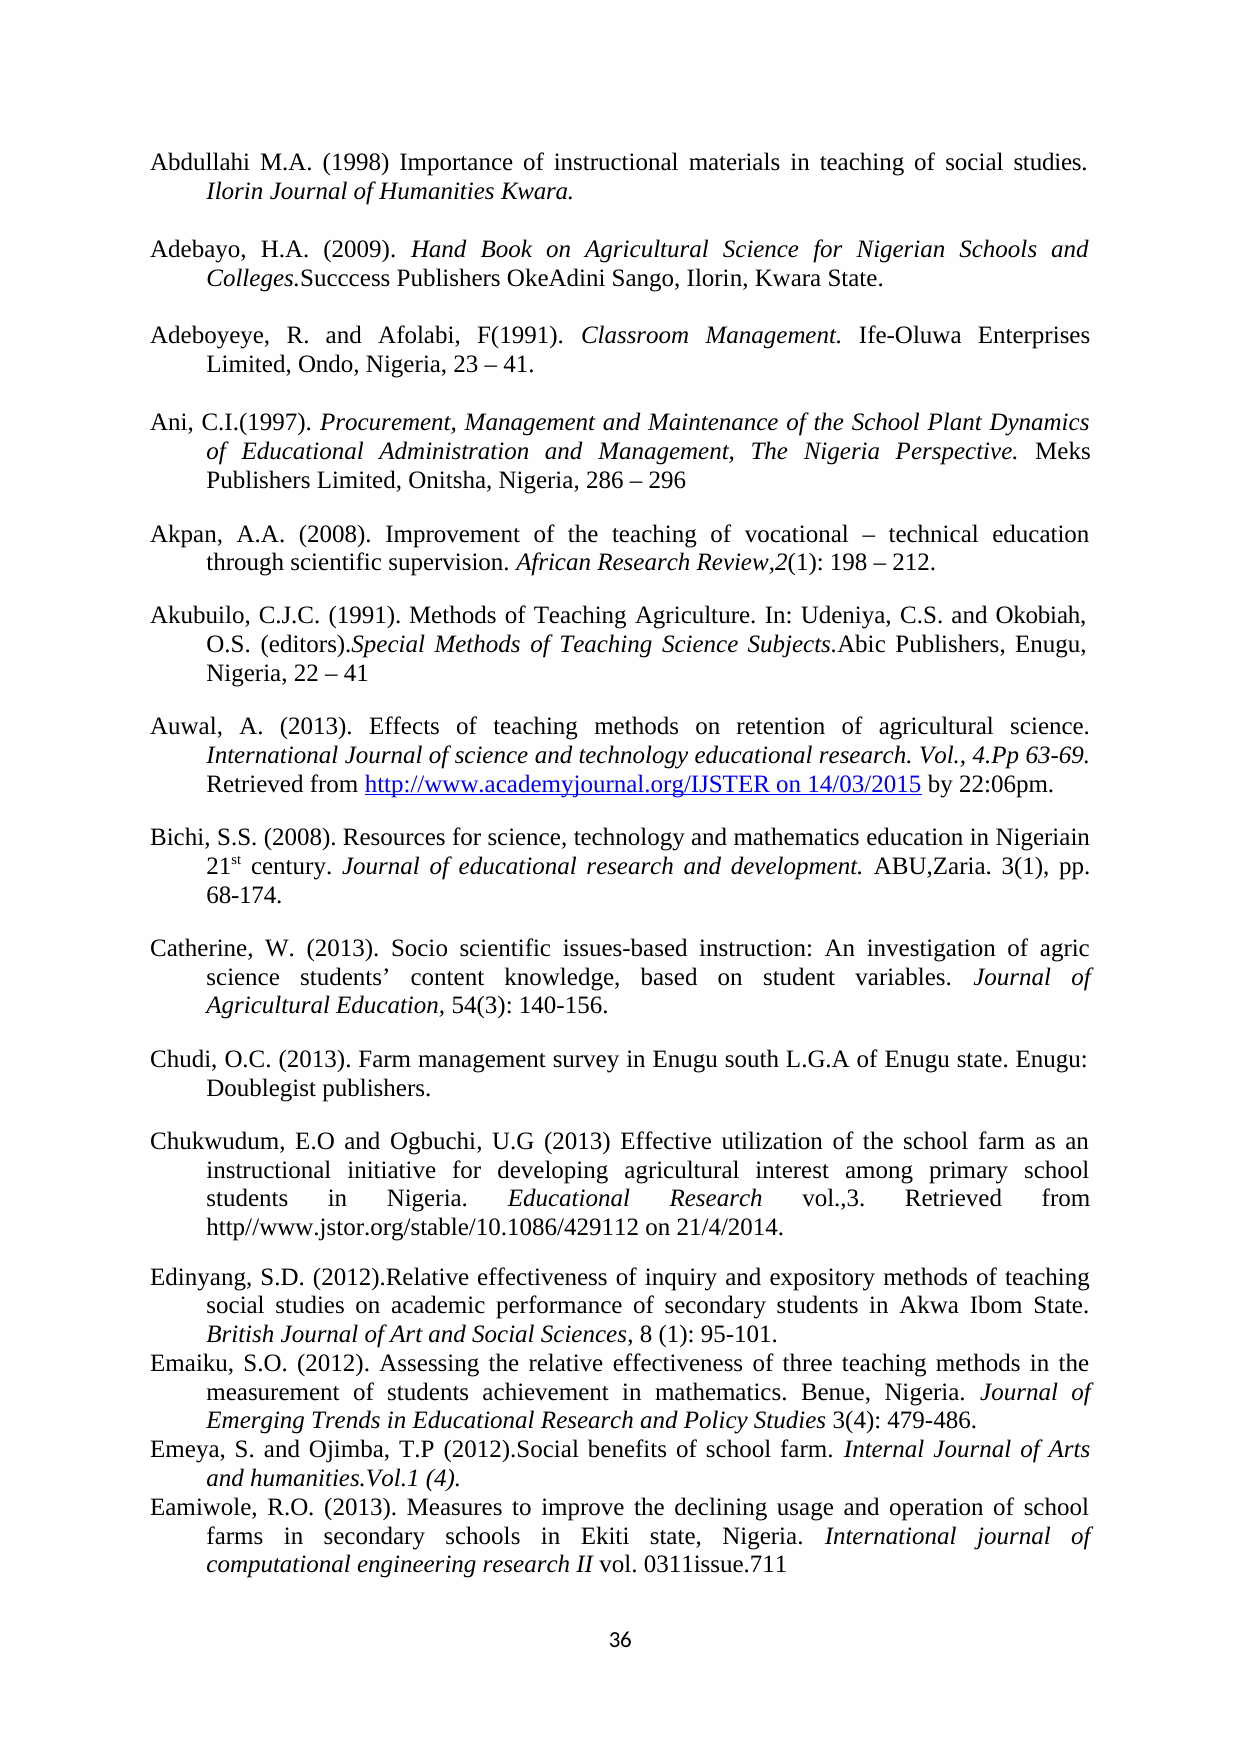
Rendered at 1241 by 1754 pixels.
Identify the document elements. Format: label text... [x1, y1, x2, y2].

text Emaiku, S.O. (2012). Assessing the relative effectiveness of three teaching methods in the measurement of students achievement in mathematics. Benue, Nigeria. Journal of Emerging Trends in Educational Research and Policy Studies 3(4): 479-486. [150, 1348, 1091, 1434]
text Adebayo, H.A. (2009). Hand Book on Agricultural Science for Nigerian Schools and Colleges.Succcess Publishers OkeAdini Sango, Ilorin, Kwara State. [150, 234, 1090, 292]
text Catherine, W. (2013). Socio scientific issues-based instruction: An investigation of agric science students’ content knowledge, based on student variables. Journal of Agricultural Education, 54(3): 140-156. [150, 933, 1091, 1019]
text Edinyang, S.D. (2012).Relative effectiveness of inquiry and expository methods of teaching social studies on academic performance of secondary students in Akwa Ibom State. British Journal of Art and Social Sciences, 8 (1): 95-101. [150, 1262, 1090, 1348]
text Akubuilo, C.J.C. (1991). Methods of Teaching Agriculture. In: Udeniya, C.S. and Okobiah, [150, 601, 1107, 629]
text Emeya, S. and Ojimba, T.P (2012).Social benefits of school farm. Internal Journal of Arts and humanities.Vol.1 (4). [150, 1434, 1090, 1492]
text Akpan, A.A. (2008). Improvement of the teaching of vocational – technical education through scientific supervision. African Research Review,2(1): 198 – 212. [150, 519, 1090, 576]
text Eamiwole, R.O. (2013). Measures to improve the declining usage and operation of school farms in secondary schools in Ekiti state, Nigeria. International journal of computational engineering research II vol. 0311issue.711 [150, 1492, 1091, 1578]
text O.S. (editors).Special Methods of Teaching Science Subjects.Abic Publishers, Enugu, Nigeria, 22 – 41 [206, 629, 1107, 687]
text Abdullahi M.A. (1998) Importance of instructional materials in teaching of social studies. [150, 147, 1107, 176]
text Adeboyeye, R. and Afolabi, F(1991). Classroom Management. Ife-Oluwa Enterprises Limited, Ondo, Nigeria, 23 – 41. [150, 321, 1090, 378]
text Chukwudum, E.O and Ogbuchi, U.G (2013) Effective utilization of the school farm as an instructional initiative for developing agricultural interest among primary school students in Nigeria. Educational Research vol.,3. Retrieved from http//www.jstor.org/stable/10.1086/429112 on 21/4/2014. [150, 1126, 1090, 1241]
text Auwal, A. (2013). Effects of teaching methods on retention of agricultural science. International Journal of science and technology educational research. Vol., 4.Pp 63-69. Retrieved from http://www.academyjournal.org/IJSTER on 14/03/2015 by 22:06pm. [150, 711, 1091, 797]
text Ani, C.I.(1997). Procurement, Management and Maintenance of the School Plant Dynamics of Educational Administration and Management, The Nigeria Perspective. Meks Publishers Limited, Onitsha, Nigeria, 286 – 296 [150, 407, 1090, 493]
text Bichi, S.S. (2008). Resources for science, technology and mathematics education in Nigeriain 21st century. Journal of educational research and development. ABU,Zaria. 3(1), pp. 68-174. [150, 822, 1090, 909]
text Chudi, O.C. (2013). Farm management survey in Enugu south L.G.A of Enugu state. Enugu: Doublegist publishers. [150, 1044, 1089, 1102]
text Ilorin Journal of Humanities Kwara. [206, 176, 1107, 205]
